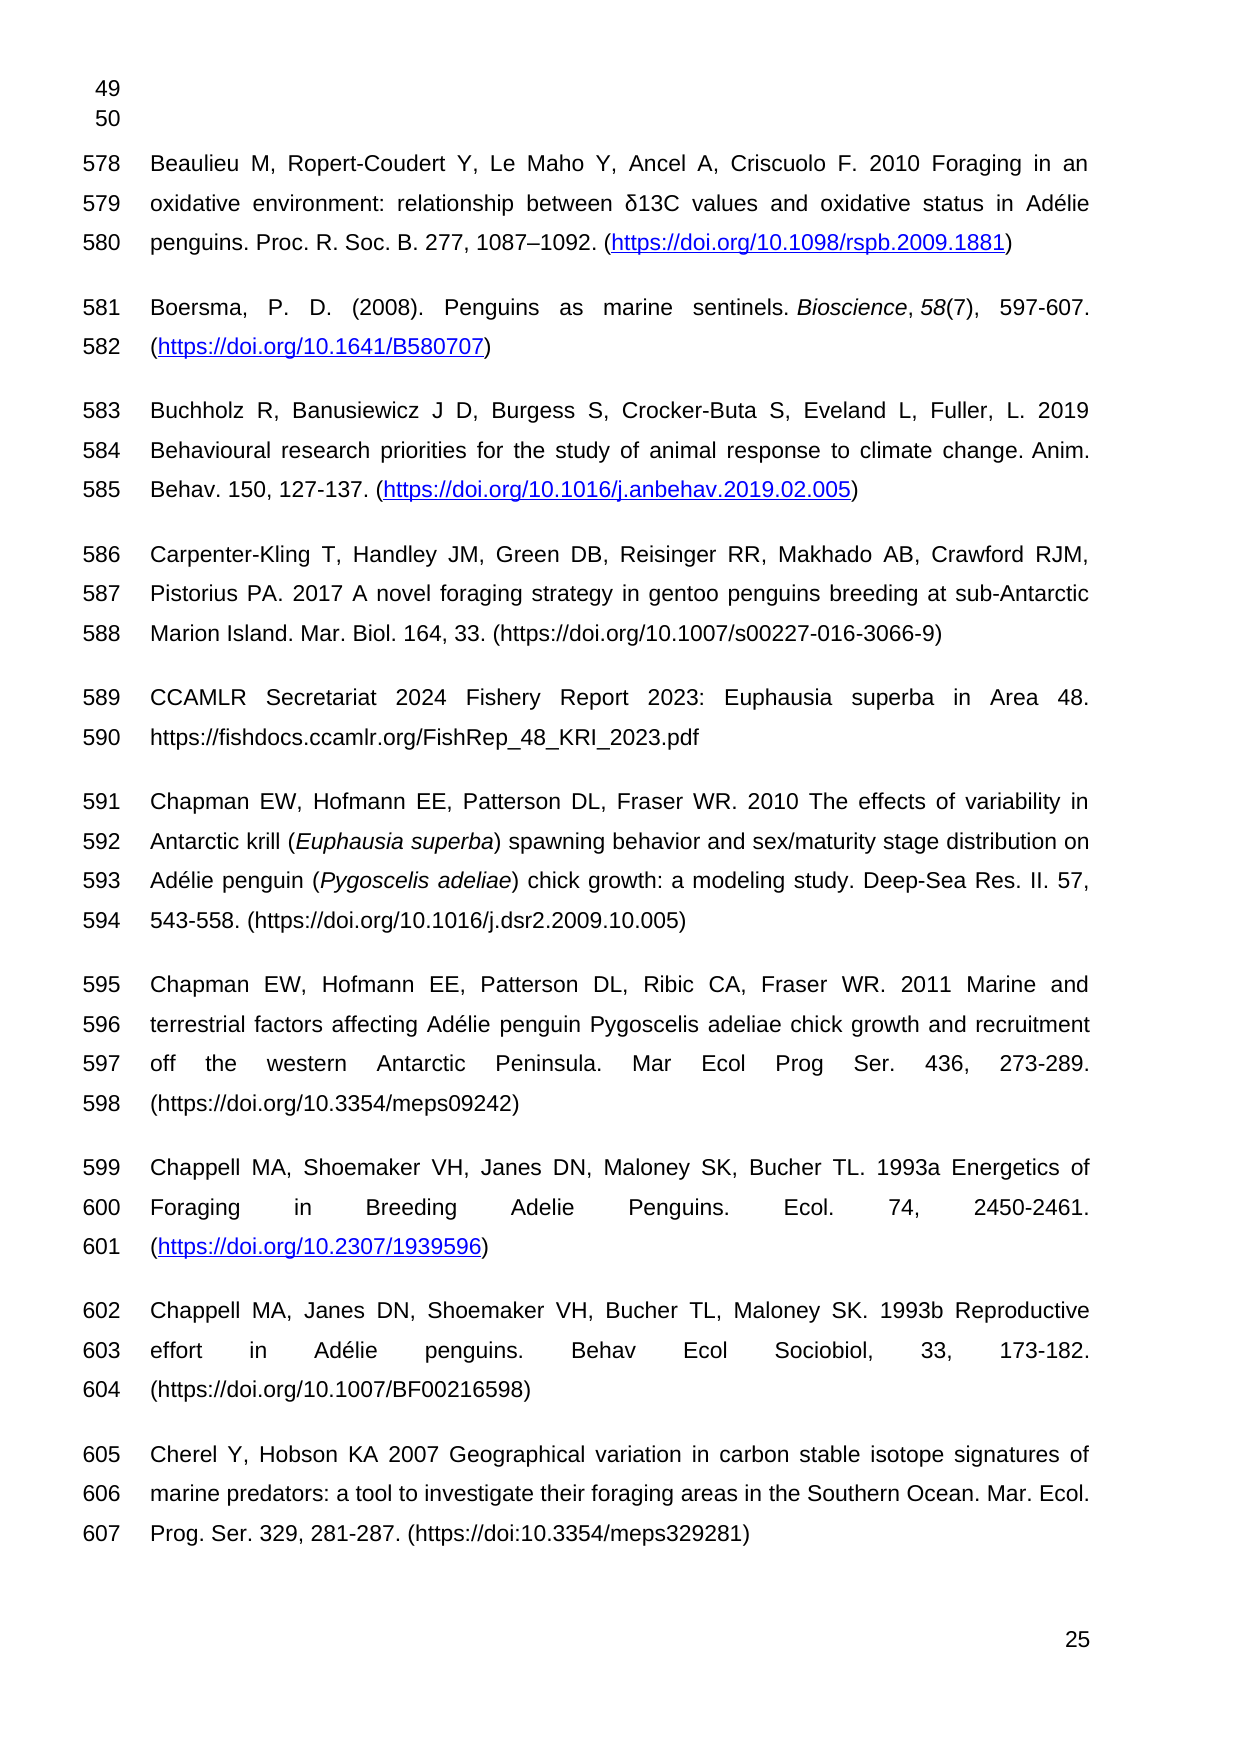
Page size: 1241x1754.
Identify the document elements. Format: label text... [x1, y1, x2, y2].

text Boersma, P. D. (2008). Penguins as marine sentinels. Bioscience, 58(7), 597-607. (https://doi.org/10.1641/B580707) [150, 293, 1090, 359]
text Carpenter-Kling T, Handley JM, Green DB, Reisinger RR, Makhado AB, Crawford RJM, Pistorius PA. 2017 A novel foraging strategy in gentoo penguins breeding at sub-Antarctic Marion Island. Mar. Biol. 164, 33. (https://doi.org/10.1007/s00227-016-3066-9) [150, 541, 1090, 646]
text Buchholz R, Banusiewicz J D, Burgess S, Crocker-Buta S, Eveland L, Fuller, L. 2019 Behavioural research priorities for the study of animal response to climate change. Anim. Behav. 150, 127-137. (https://doi.org/10.1016/j.anbehav.2019.02.005) [150, 397, 1090, 503]
text Chappell MA, Janes DN, Shoemaker VH, Bucher TL, Maloney SK. 1993b Reproductive effort in Adélie penguins. Behav Ecol Sociobiol, 33, 173-182. (https://doi.org/10.1007/BF00216598) [150, 1297, 1090, 1403]
text Chapman EW, Hofmann EE, Patterson DL, Ribic CA, Fraser WR. 2011 Marine and terrestrial factors affecting Adélie ­penguin Pygoscelis adeliae chick growth and recruitment off the western Antarctic Peninsula. Mar Ecol Prog Ser. 436, 273-289. (https://doi.org/10.3354/meps09242) [150, 971, 1090, 1116]
text Beaulieu M, Ropert-Coudert Y, Le Maho Y, Ancel A, Criscuolo F. 2010 Foraging in an oxidative environment: relationship between δ13C values and oxidative status in Adélie penguins. Proc. R. Soc. B. 277, 1087–1092. (https://doi.org/10.1098/rspb.2009.1881) [150, 150, 1090, 255]
text CCAMLR Secretariat 2024 Fishery Report 2023: Euphausia superba in Area 48. https://fishdocs.ccamlr.org/FishRep_48_KRI_2023.pdf [150, 684, 1090, 750]
text Chapman EW, Hofmann EE, Patterson DL, Fraser WR. 2010 The effects of variability in Antarctic krill (Euphausia superba) spawning behavior and sex/maturity stage distribution on Adélie penguin (Pygoscelis adeliae) chick growth: a modeling study. Deep-Sea Res. II. 57, 543-558. (https://doi.org/10.1016/j.dsr2.2009.10.005) [150, 788, 1090, 933]
text Cherel Y, Hobson KA 2007 Geographical variation in carbon stable isotope signatures of marine predators: a tool to investigate their foraging areas in the Southern Ocean. Mar. Ecol. Prog. Ser. 329, 281-287. (https://doi:10.3354/meps329281) [150, 1441, 1090, 1546]
text Chappell MA, Shoemaker VH, Janes DN, Maloney SK, Bucher TL. 1993a Energetics of Foraging in Breeding Adelie Penguins. Ecol. 74, 2450-2461. (https://doi.org/10.2307/1939596) [150, 1154, 1090, 1259]
